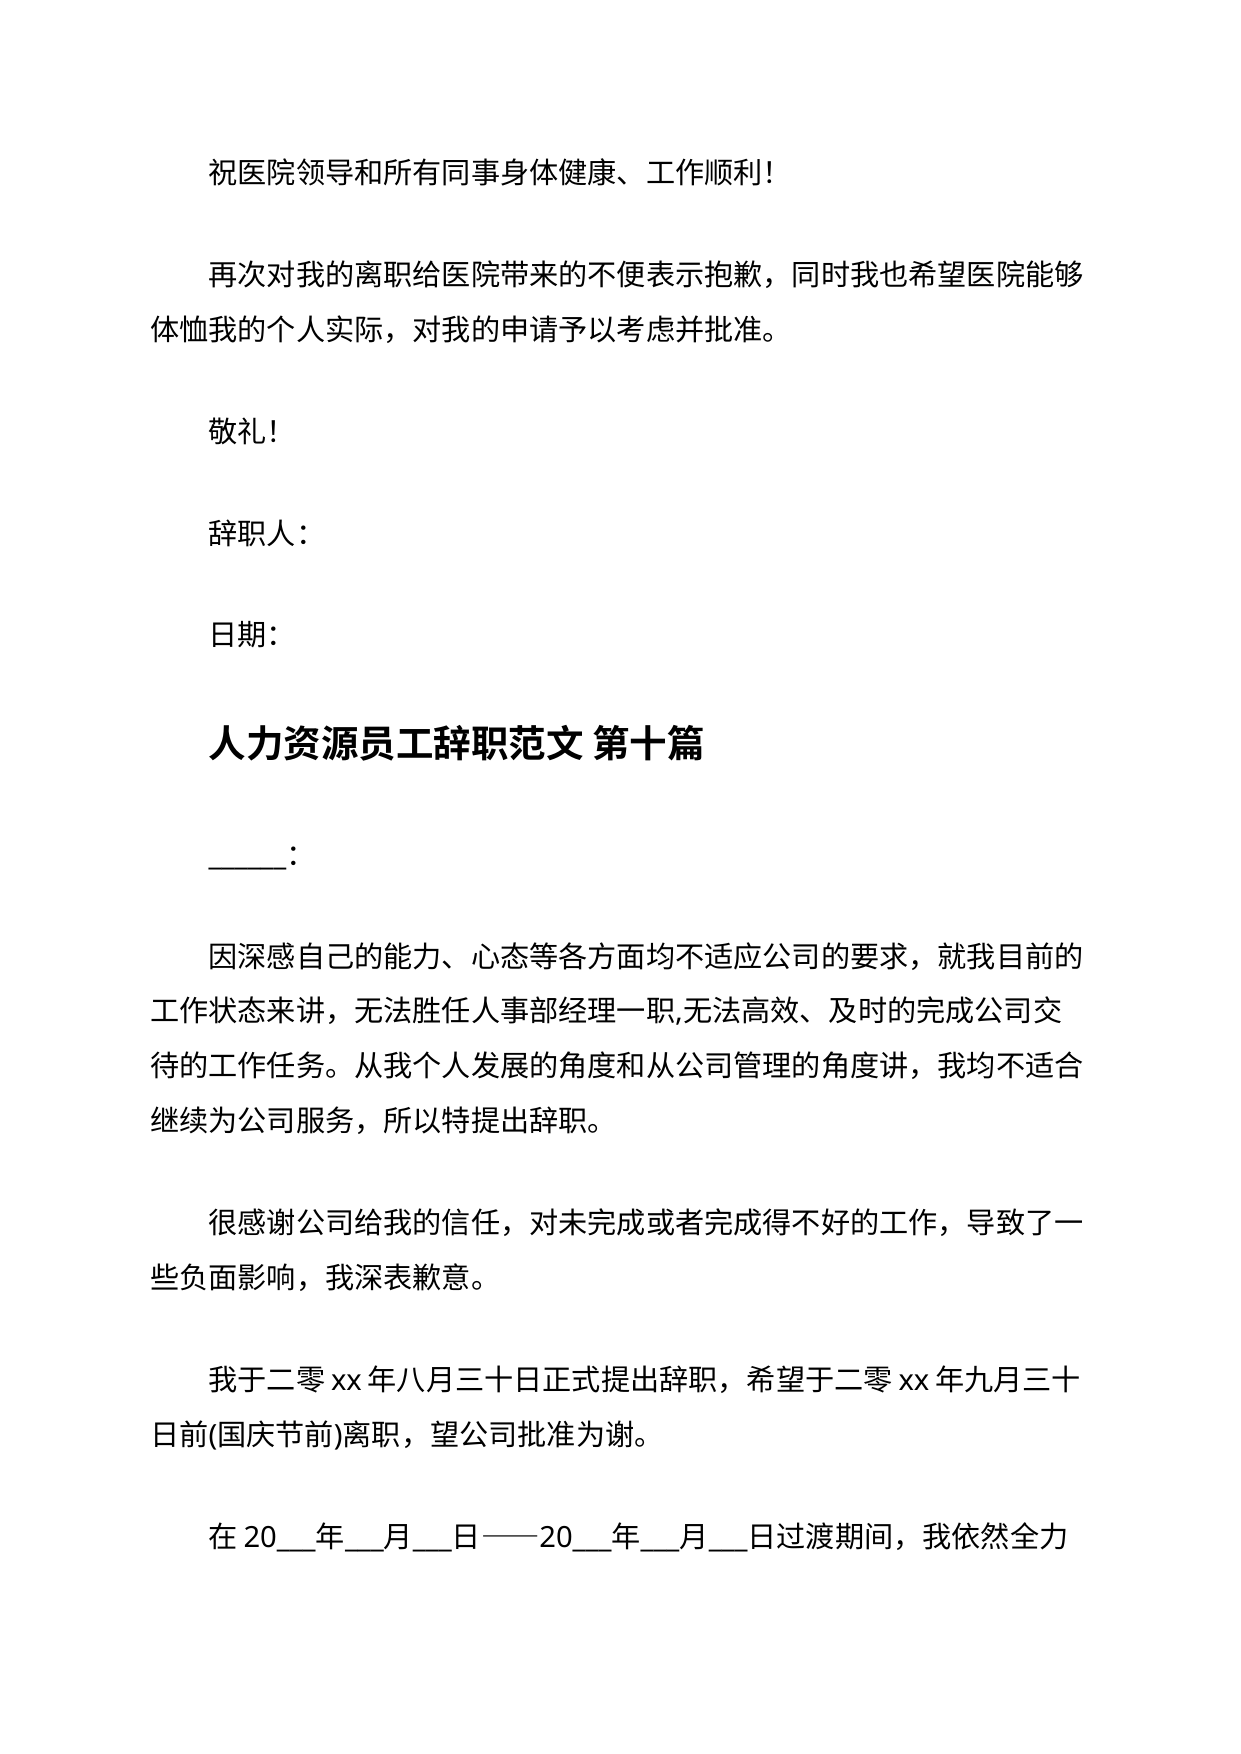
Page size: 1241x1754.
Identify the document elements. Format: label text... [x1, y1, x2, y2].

text 很感谢公司给我的信任，对未完成或者完成得不好的工作，导致了一些负面影响，我深表歉意。 [150, 1200, 1090, 1297]
text 因深感自己的能力、心态等各方面均不适应公司的要求，就我目前的工作状态来讲，无法胜任人事部经理一职,无法高效、及时的完成公司交待的工作任务。从我个人发展的角度和从公司管理的角度讲，我均不适合继续为公司服务，所以特提出辞职。 [150, 933, 1090, 1140]
text 日期： [150, 612, 1090, 654]
text 辞职人： [150, 510, 1090, 552]
text 再次对我的离职给医院带来的不便表示抱歉，同时我也希望医院能够体恤我的个人实际，对我的申请予以考虑并批准。 [150, 252, 1090, 349]
text 敬礼！ [150, 408, 1090, 451]
text 人力资源员工辞职范文 第十篇 [150, 714, 1090, 768]
text ______： [150, 831, 1090, 873]
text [150, 1513, 1090, 1556]
text 祝医院领导和所有同事身体健康、工作顺利！ [150, 150, 1090, 192]
text 我于二零xx年八月三十日正式提出辞职，希望于二零xx年九月三十日前(国庆节前)离职，望公司批准为谢。 [150, 1356, 1090, 1454]
